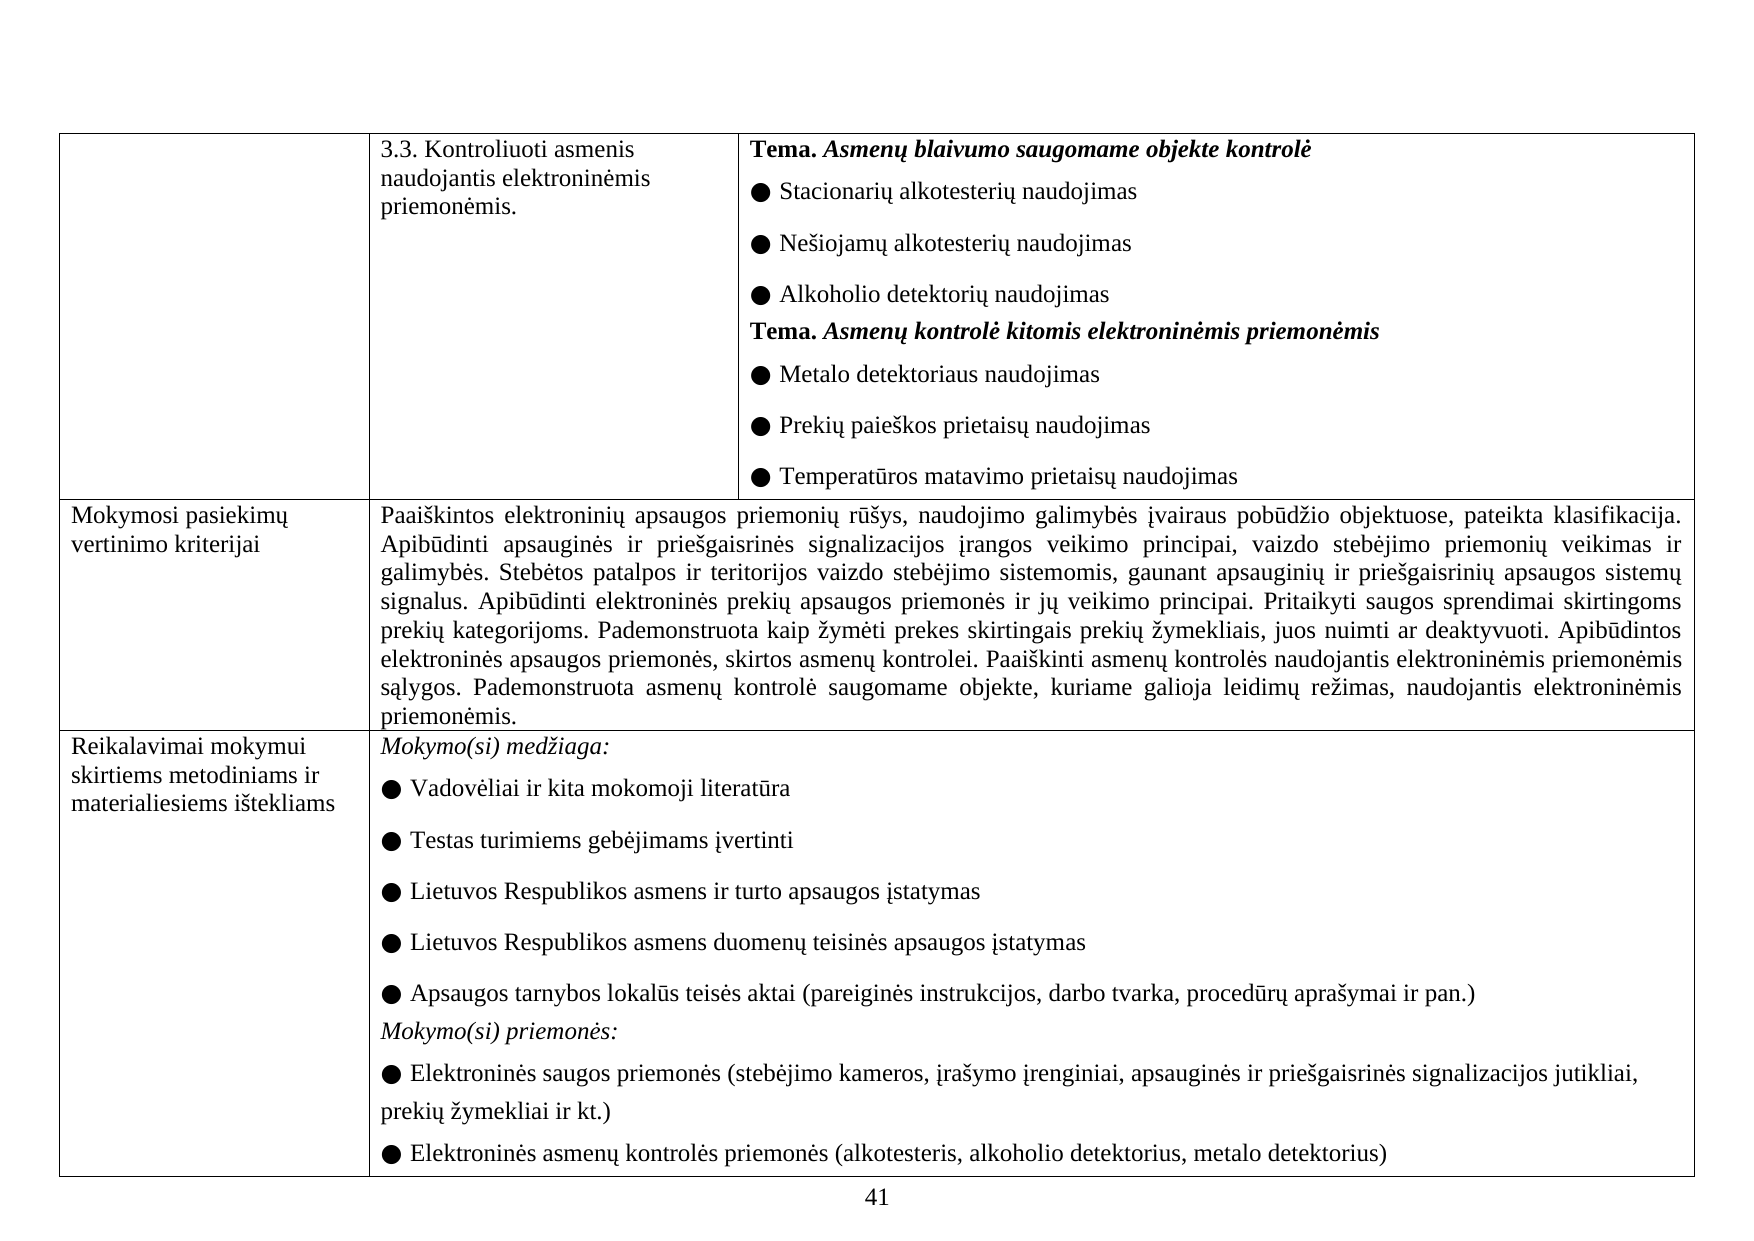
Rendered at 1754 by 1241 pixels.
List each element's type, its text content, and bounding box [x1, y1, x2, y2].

table_cell Mokymo(si) medžiaga: Vadovėliai ir kita mokomoji literatūra Testas turimiems gebėjimams įvertinti Lietuvos Respublikos asmens ir turto apsaugos įstatymas Lietuvos Respublikos asmens duomenų teisinės apsaugos įstatymas Apsaugos tarnybos lokalūs teisės aktai (pareiginės instrukcijos, darbo tvarka, procedūrų aprašymai ir pan.) Mokymo(si) priemonės: Elektroninės saugos priemonės (stebėjimo kameros, įrašymo įrenginiai, apsauginės ir priešgaisrinės signalizacijos jutikliai, prekių žymekliai ir kt.) Elektroninės asmenų kontrolės priemonės (alkotesteris, alkoholio detektorius, metalo detektorius) [370, 731, 1694, 1176]
table_cell 3.3. Kontroliuoti asmenis naudojantis elektroninėmis priemonėmis. [370, 134, 738, 499]
table_cell Mokymosi pasiekimų vertinimo kriterijai [60, 500, 369, 730]
table_cell Tema. Asmenų blaivumo saugomame objekte kontrolė Stacionarių alkotesterių naudojimas Nešiojamų alkotesterių naudojimas Alkoholio detektorių naudojimas Tema. Asmenų kontrolė kitomis elektroninėmis priemonėmis Metalo detektoriaus naudojimas Prekių paieškos prietaisų naudojimas Temperatūros matavimo prietaisų naudojimas [739, 134, 1694, 499]
table_cell Paaiškintos elektroninių apsaugos priemonių rūšys, naudojimo galimybės įvairaus pobūdžio objektuose, pateikta klasifikacija. Apibūdinti apsauginės ir priešgaisrinės signalizacijos įrangos veikimo principai, vaizdo stebėjimo priemonių veikimas ir galimybės. Stebėtos patalpos ir teritorijos vaizdo stebėjimo sistemomis, gaunant apsauginių ir priešgaisrinių apsaugos sistemų signalus. Apibūdinti elektroninės prekių apsaugos priemonės ir jų veikimo principai. Pritaikyti saugos sprendimai skirtingoms prekių kategorijoms. Pademonstruota kaip žymėti prekes skirtingais prekių žymekliais, juos nuimti ar deaktyvuoti. Apibūdintos elektroninės apsaugos priemonės, skirtos asmenų kontrolei. Paaiškinti asmenų kontrolės naudojantis elektroninėmis priemonėmis sąlygos. Pademonstruota asmenų kontrolė saugomame objekte, kuriame galioja leidimų režimas, naudojantis elektroninėmis priemonėmis. [370, 500, 1694, 730]
table_cell Reikalavimai mokymui skirtiems metodiniams ir materialiesiems ištekliams [60, 731, 369, 1176]
